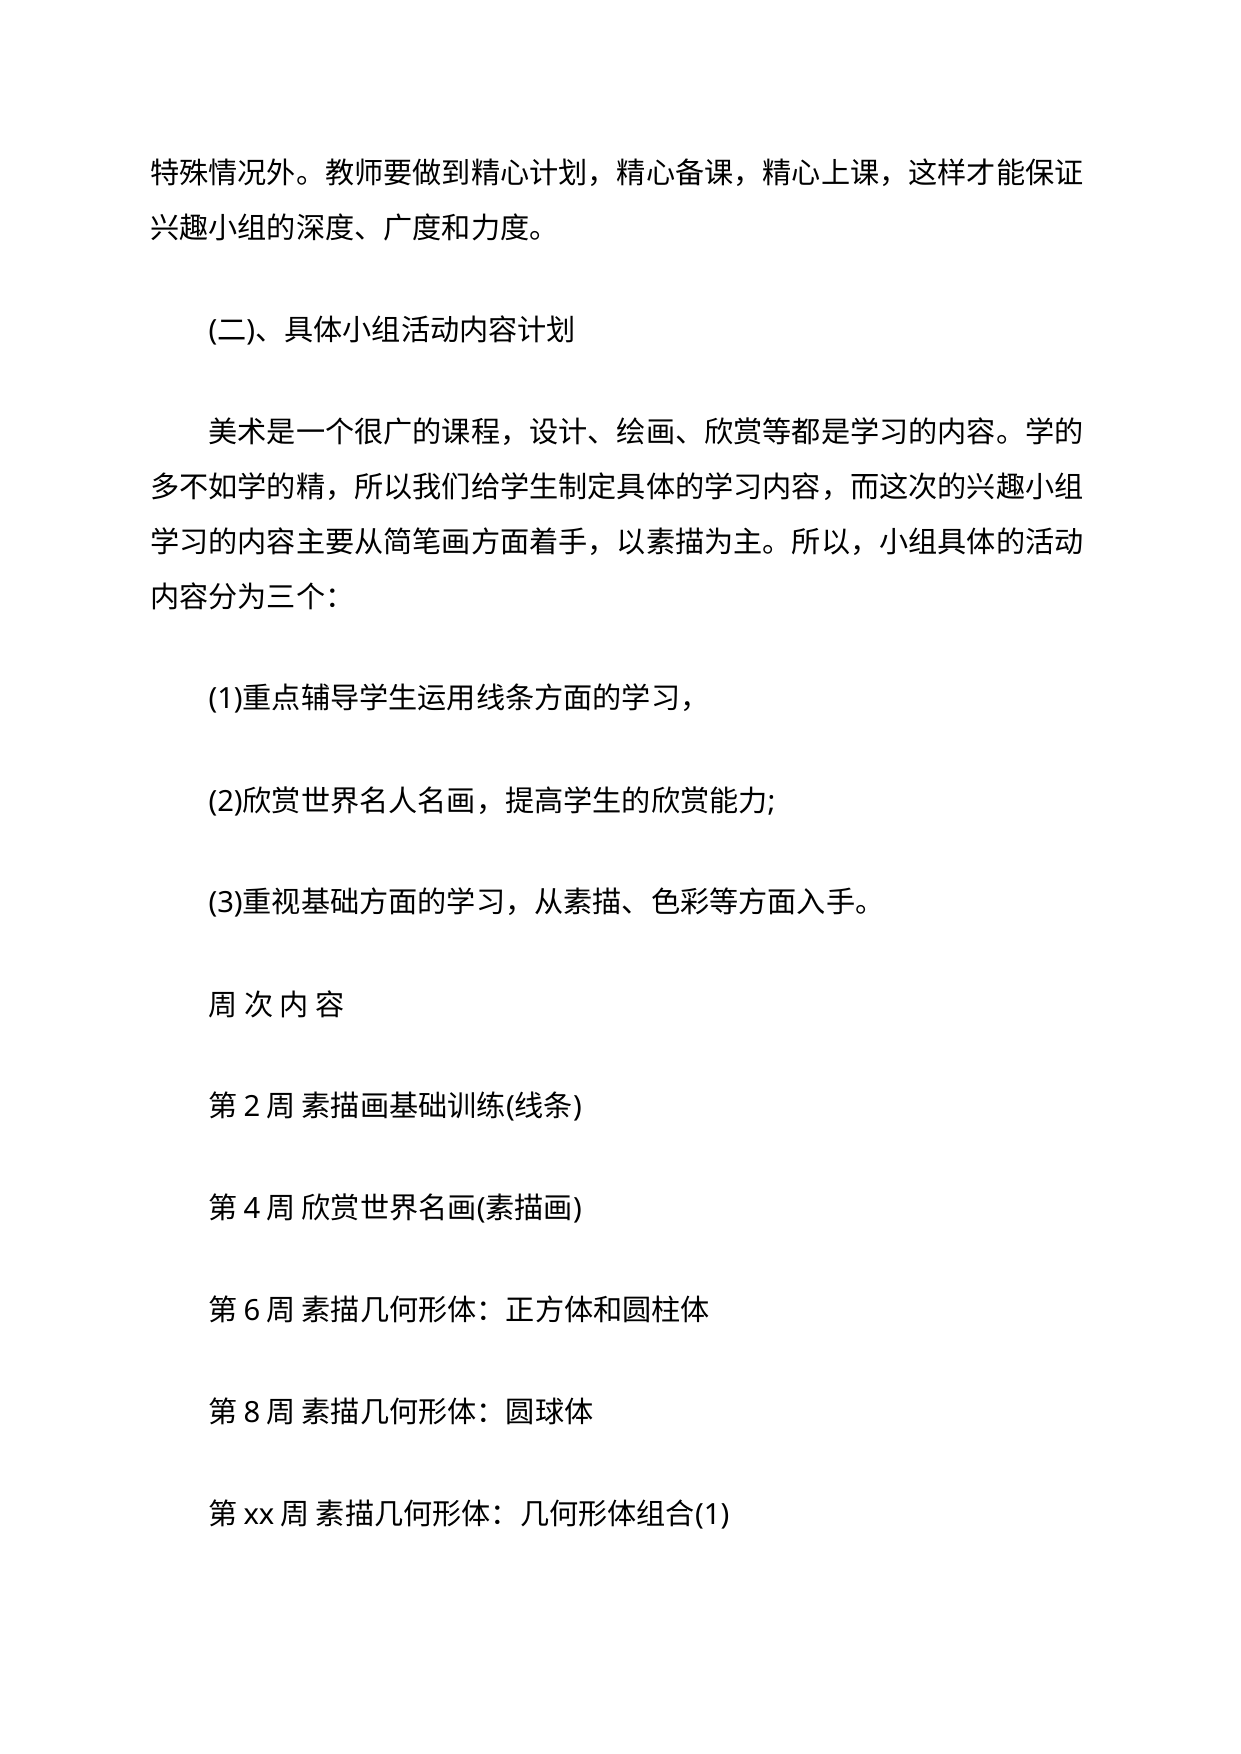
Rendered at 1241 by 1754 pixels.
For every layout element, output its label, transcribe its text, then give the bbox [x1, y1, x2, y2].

text 第4周 欣赏世界名画(素描画) [150, 1185, 1090, 1227]
text 周 次 内 容 [150, 981, 1090, 1023]
text (3)重视基础方面的学习，从素描、色彩等方面入手。 [150, 879, 1090, 921]
text (1)重点辅导学生运用线条方面的学习， [150, 675, 1090, 717]
text 第2周 素描画基础训练(线条) [150, 1083, 1090, 1125]
text 第8周 素描几何形体：圆球体 [150, 1389, 1090, 1431]
text (2)欣赏世界名人名画，提高学生的欣赏能力; [150, 777, 1090, 819]
text 美术是一个很广的课程，设计、绘画、欣赏等都是学习的内容。学的多不如学的精，所以我们给学生制定具体的学习内容，而这次的兴趣小组学习的内容主要从简笔画方面着手，以素描为主。所以，小组具体的活动内容分为三个： [150, 409, 1090, 616]
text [150, 150, 1090, 247]
text 第xx周 素描几何形体：几何形体组合(1) [150, 1491, 1090, 1533]
text 第6周 素描几何形体：正方体和圆柱体 [150, 1287, 1090, 1329]
text (二)、具体小组活动内容计划 [150, 307, 1090, 349]
